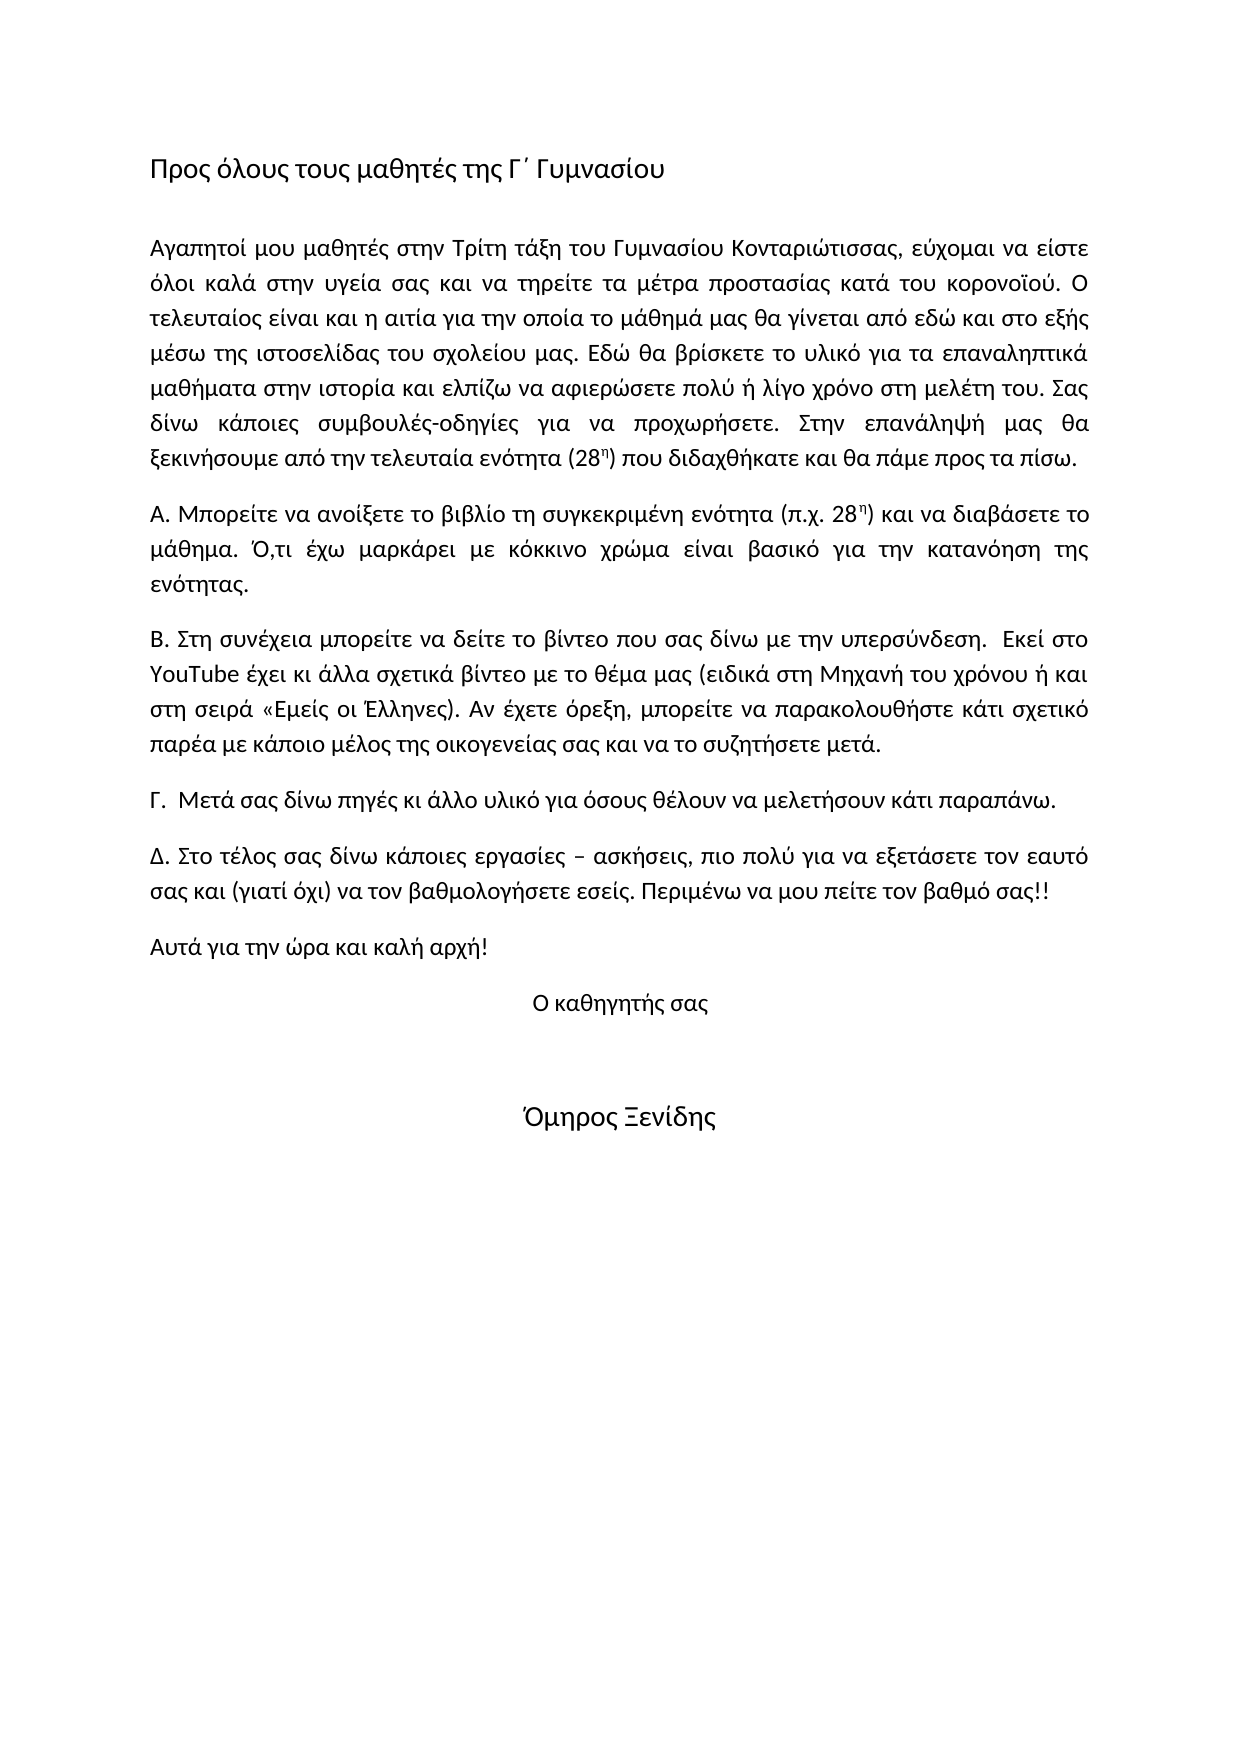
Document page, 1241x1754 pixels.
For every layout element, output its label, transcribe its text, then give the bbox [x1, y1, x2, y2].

text Αγαπητοί μου μαθητές στην Τρίτη τάξη του Γυμνασίου Κονταριώτισσας, εύχομαι να είστε όλοι καλά στην υγεία σας και να τηρείτε τα μέτρα προστασίας κατά του κορονοϊού. Ο τελευταίος είναι και η αιτία για την οποία το μάθημά μας θα γίνεται από εδώ και στο εξής μέσω της ιστοσελίδας του σχολείου μας. Εδώ θα βρίσκετε το υλικό για τα επαναληπτικά μαθήματα στην ιστορία και ελπίζω να αφιερώσετε πολύ ή λίγο χρόνο στη μελέτη του. Σας δίνω κάποιες συμβουλές-οδηγίες για να προχωρήσετε. Στην επανάληψή μας θα ξεκινήσουμε από την τελευταία ενότητα (28η) που διδαχθήκατε και θα πάμε προς τα πίσω. [150, 232, 1090, 472]
text Α. Μπορείτε να ανοίξετε το βιβλίο τη συγκεκριμένη ενότητα (π.χ. 28η) και να διαβάσετε το μάθημα. Ό,τι έχω μαρκάρει με κόκκινο χρώμα είναι βασικό για την κατανόηση της ενότητας. [150, 498, 1090, 598]
text Γ. Μετά σας δίνω πηγές κι άλλο υλικό για όσους θέλουν να μελετήσουν κάτι παραπάνω. [150, 784, 1090, 815]
text Δ. Στο τέλος σας δίνω κάποιες εργασίες – ασκήσεις, πιο πολύ για να εξετάσετε τον εαυτό σας και (γιατί όχι) να τον βαθμολογήσετε εσείς. Περιμένω να μου πείτε τον βαθμό σας!! [150, 840, 1090, 906]
text Ο καθηγητής σας [150, 987, 1090, 1017]
text Όμηρος Ξενίδης [150, 1098, 1090, 1134]
text Β. Στη συνέχεια μπορείτε να δείτε το βίντεο που σας δίνω με την υπερσύνδεση. Εκεί στο YouTube έχει κι άλλα σχετικά βίντεο με το θέμα μας (ειδικά στη Μηχανή του χρόνου ή και στη σειρά «Εμείς οι Έλληνες). Αν έχετε όρεξη, μπορείτε να παρακολουθήστε κάτι σχετικό παρέα με κάποιο μέλος της οικογενείας σας και να το συζητήσετε μετά. [150, 623, 1090, 759]
text Προς όλους τους μαθητές της Γ΄ Γυμνασίου [150, 150, 1090, 186]
text Αυτά για την ώρα και καλή αρχή! [150, 931, 1090, 962]
